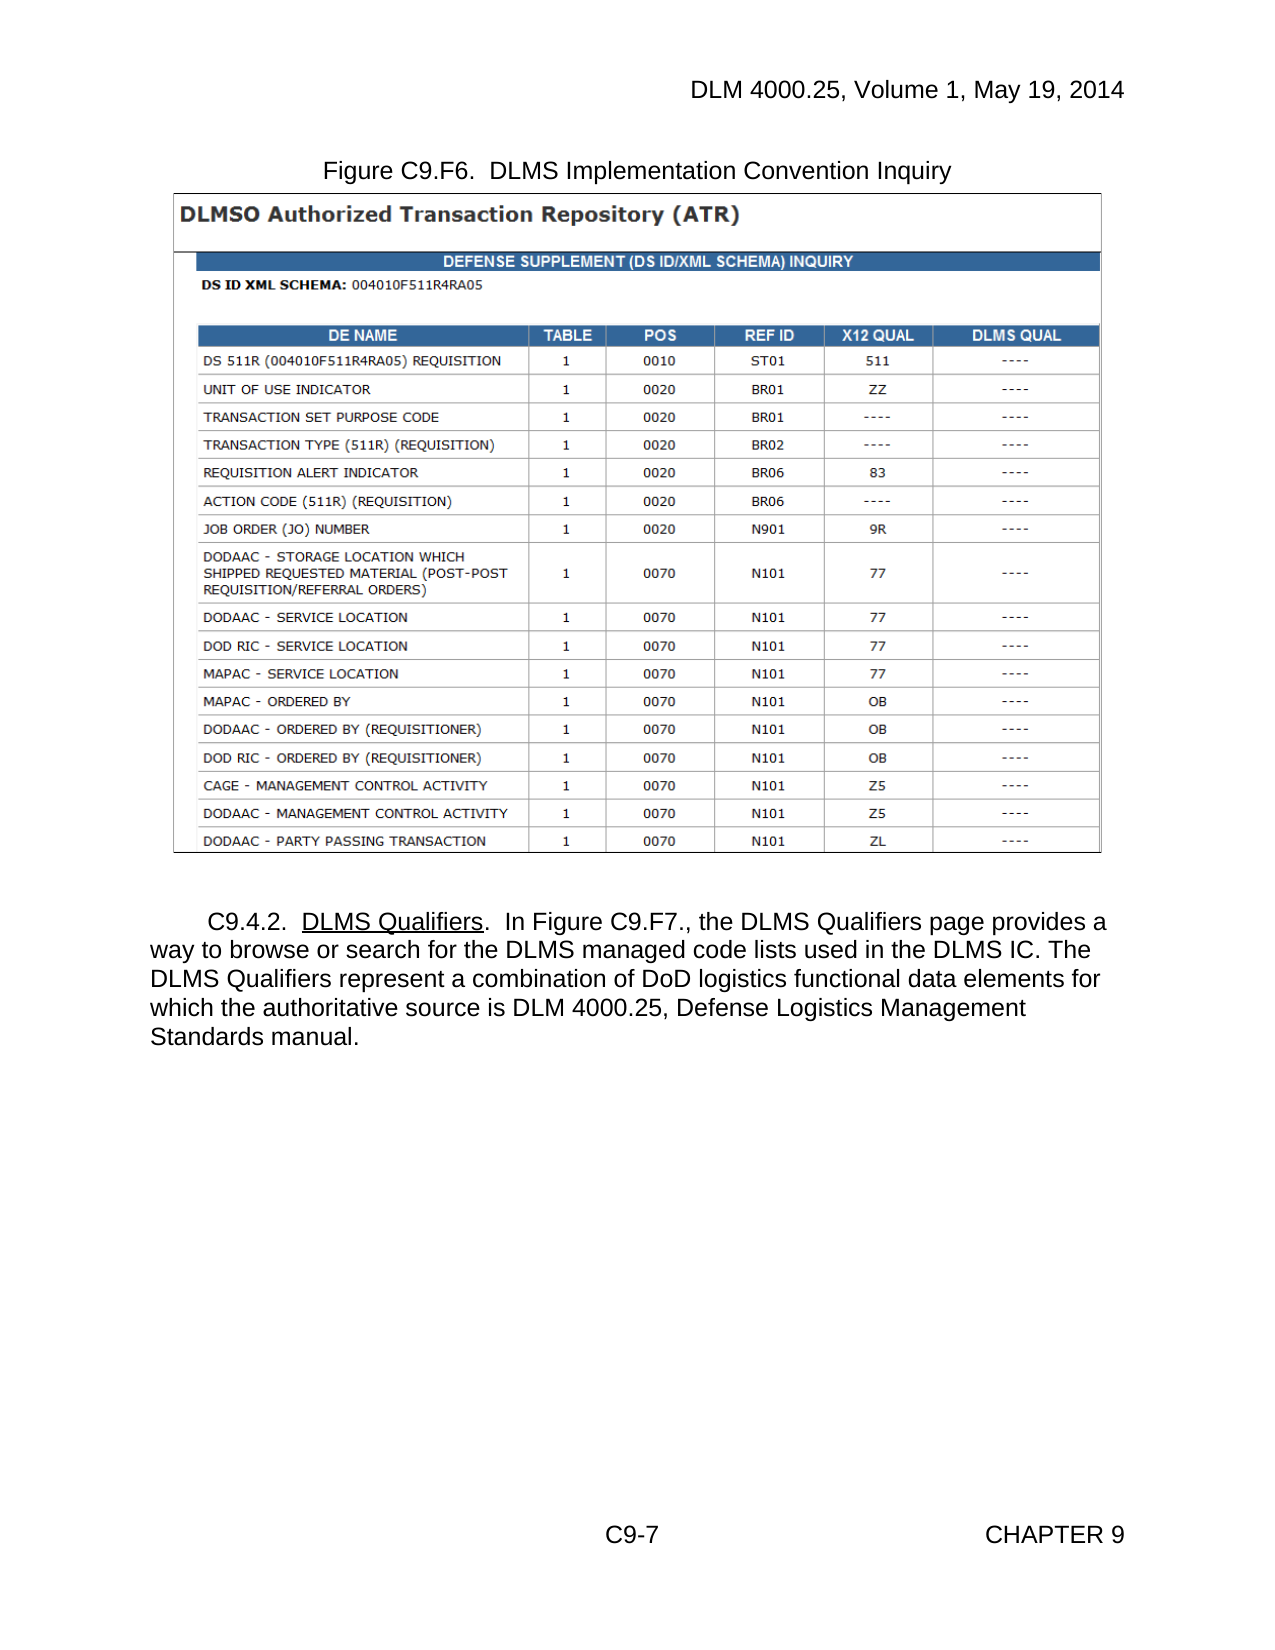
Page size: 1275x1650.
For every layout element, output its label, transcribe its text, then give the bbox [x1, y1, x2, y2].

text C9.4.2. DLMS Qualifiers. In Figure C9.F7., the DLMS Qualifiers page provides a way to browse or search for the DLMS managed code lists used in the DLMS IC. The DLMS Qualifiers represent a combination of DoD logistics functional data elements for which the authoritative source is DLM 4000.25, Defense Logistics Management Standards manual. [150, 906, 1125, 1050]
table_header Figure C9.F6. DLMS Implementation Convention Inquiry [147, 150, 1128, 193]
picture [173, 193, 1102, 853]
table_cell [147, 193, 1128, 878]
